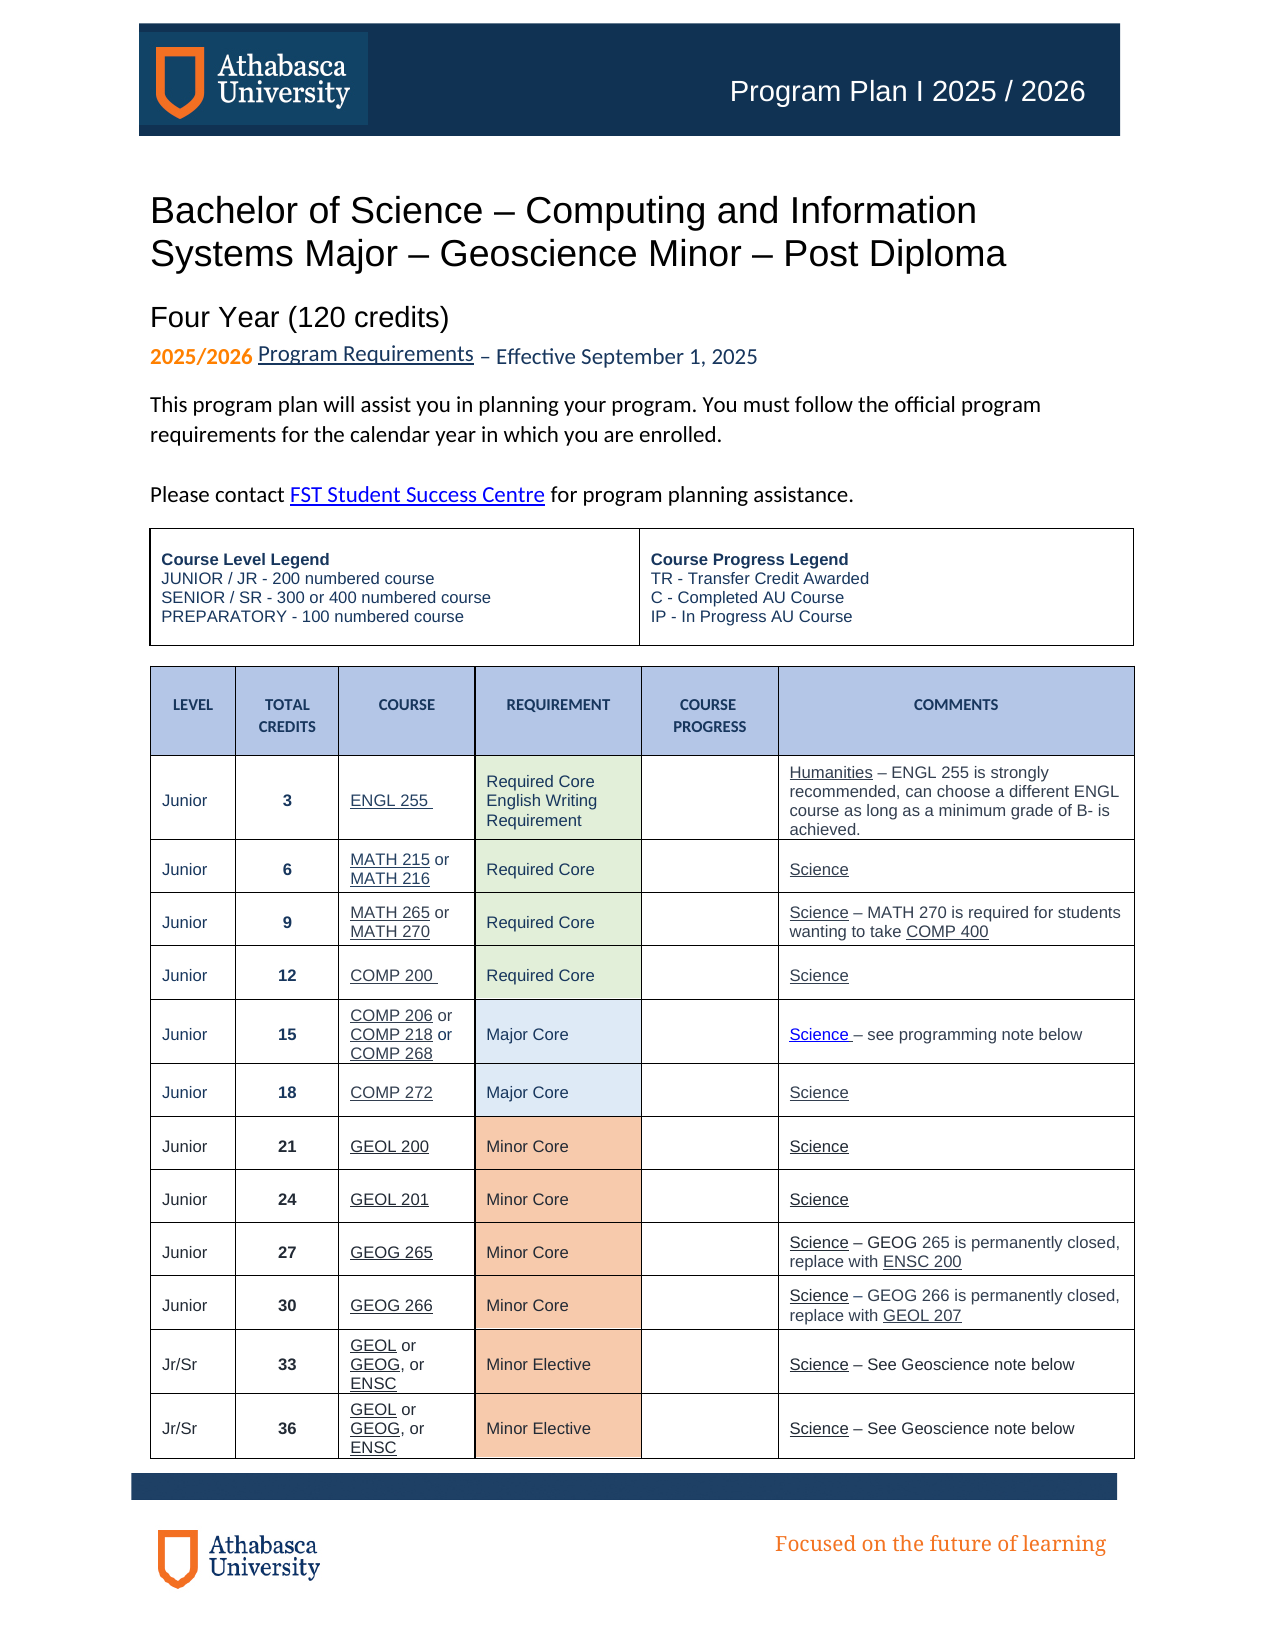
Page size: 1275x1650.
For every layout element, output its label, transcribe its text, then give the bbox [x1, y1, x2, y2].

table_cell [642, 946, 778, 998]
table_cell [642, 1394, 778, 1457]
table_cell Junior [151, 1276, 235, 1328]
table_cell 3 [236, 756, 338, 839]
table_header COMMENTS [779, 667, 1134, 755]
table_cell [642, 756, 778, 839]
table_cell Minor Core [476, 1117, 641, 1169]
table_cell Required Core [476, 840, 641, 892]
table_cell GEOL 200 [339, 1117, 474, 1169]
table_cell ENGL 255 [339, 756, 474, 839]
table_cell Major Core [476, 1000, 641, 1063]
table_header REQUIREMENT [476, 667, 641, 755]
table_header COURSE PROGRESS [642, 667, 778, 755]
table_cell Science [779, 1117, 1134, 1169]
table_cell [642, 1064, 778, 1116]
text 2025/2026 Program Requirements – Effective September 1, 2025 [150, 339, 1116, 370]
table_cell Junior [151, 893, 235, 945]
picture [131, 1473, 1118, 1500]
table_cell Junior [151, 1064, 235, 1116]
table_cell Science – see programming note below [779, 1000, 1134, 1063]
table_cell [642, 1170, 778, 1222]
table_cell [642, 840, 778, 892]
table_cell Jr/Sr [151, 1394, 235, 1457]
table_cell GEOG 265 [339, 1223, 474, 1275]
table_cell MATH 265 or MATH 270 [339, 893, 474, 945]
table_cell Required Core [476, 893, 641, 945]
table_cell Jr/Sr [151, 1330, 235, 1393]
table_cell Junior [151, 1000, 235, 1063]
table_cell Science – MATH 270 is required for students wanting to take COMP 400 [779, 893, 1134, 945]
table_cell COMP 206 or COMP 218 or COMP 268 [339, 1000, 474, 1063]
table_header LEVEL [151, 667, 235, 755]
table_header Course Level Legend JUNIOR / JR - 200 numbered course SENIOR / SR - 300 or 400 numbered course PREPARATORY - 100 numbered course [151, 529, 639, 645]
table_cell 12 [236, 946, 338, 998]
table_cell [642, 1223, 778, 1275]
table_cell 24 [236, 1170, 338, 1222]
table_cell Junior [151, 1223, 235, 1275]
table_cell GEOG 266 [339, 1276, 474, 1328]
table_cell 30 [236, 1276, 338, 1328]
picture [139, 32, 368, 125]
table_cell Junior [151, 1170, 235, 1222]
table_cell 18 [236, 1064, 338, 1116]
table_cell Science [779, 1064, 1134, 1116]
table_cell 6 [236, 840, 338, 892]
table_cell Required Core [476, 946, 641, 998]
table_cell 36 [236, 1394, 338, 1457]
table_cell [642, 893, 778, 945]
table_cell GEOL or GEOG, or ENSC [339, 1330, 474, 1393]
table_cell 15 [236, 1000, 338, 1063]
table_cell [642, 1117, 778, 1169]
table_header Course Progress Legend TR - Transfer Credit Awarded C - Completed AU Course IP - In Progress AU Course [640, 529, 1133, 645]
table_cell COMP 272 [339, 1064, 474, 1116]
table_cell Junior [151, 756, 235, 839]
table_header COURSE [339, 667, 474, 755]
table_cell Junior [151, 1117, 235, 1169]
table_cell Minor Core [476, 1170, 641, 1222]
table_cell [642, 1330, 778, 1393]
table_cell [642, 1276, 778, 1328]
table_header TOTAL CREDITS [236, 667, 338, 755]
table_cell 21 [236, 1117, 338, 1169]
table_cell Science – See Geoscience note below [779, 1394, 1134, 1457]
table_cell Humanities – ENGL 255 is strongly recommended, can choose a different ENGL course as long as a minimum grade of B- is achieved. [779, 756, 1134, 839]
table_cell 33 [236, 1330, 338, 1393]
table_cell Required Core English Writing Requirement [476, 756, 641, 839]
table_cell GEOL or GEOG, or ENSC [339, 1394, 474, 1457]
subtitle Bachelor of Science – Computing and Information Systems Major – Geoscience Minor – Post Diploma [150, 188, 1116, 274]
table_cell Science [779, 840, 1134, 892]
table_cell Science [779, 946, 1134, 998]
table_cell Minor Elective [476, 1394, 641, 1457]
table_cell Minor Elective [476, 1330, 641, 1393]
table_cell Minor Core [476, 1276, 641, 1328]
table_cell Science – See Geoscience note below [779, 1330, 1134, 1393]
table_cell Science [779, 1170, 1134, 1222]
table_cell MATH 215 or MATH 216 [339, 840, 474, 892]
table_cell 9 [236, 893, 338, 945]
table_cell Junior [151, 840, 235, 892]
picture [155, 1525, 324, 1593]
table_cell COMP 200 [339, 946, 474, 998]
table_cell [642, 1000, 778, 1063]
table_cell Junior [151, 946, 235, 998]
text This program plan will assist you in planning your program. You must follow the official program requirements for the calendar year in which you are enrolled. Please contact FST Student Success Centre for program planning assistance. [150, 390, 1146, 508]
subtitle Four Year (120 credits) [150, 299, 1116, 333]
table_cell Minor Core [476, 1223, 641, 1275]
table_cell Science – GEOG 266 is permanently closed, replace with GEOL 207 [779, 1276, 1134, 1328]
table_cell GEOL 201 [339, 1170, 474, 1222]
table_cell 27 [236, 1223, 338, 1275]
table_cell Major Core [476, 1064, 641, 1116]
table_cell Science – GEOG 265 is permanently closed, replace with ENSC 200 [779, 1223, 1134, 1275]
